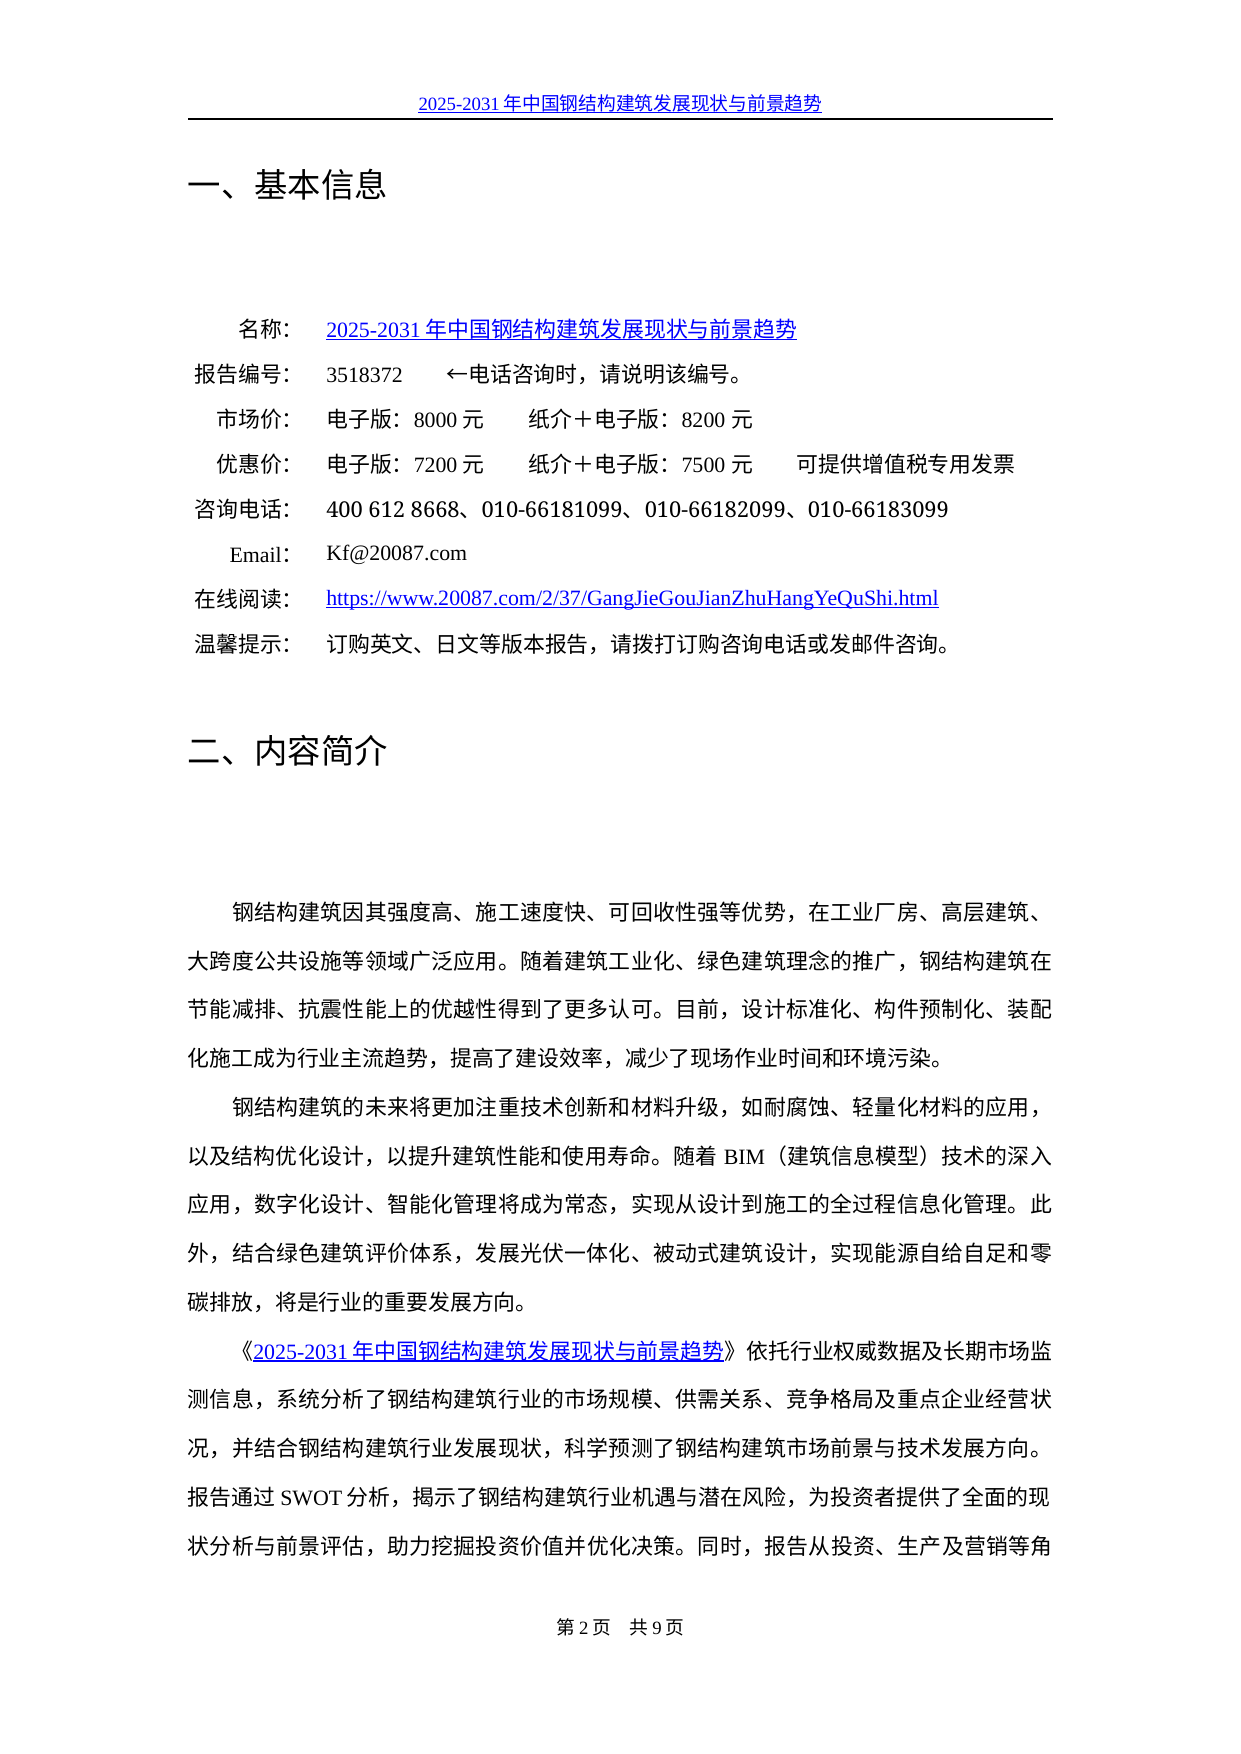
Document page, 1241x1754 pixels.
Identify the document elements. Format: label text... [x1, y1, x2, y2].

table_cell 电子版：7200 元 纸介＋电子版：7500 元 可提供增值税专用发票 [315, 447, 1073, 492]
table_cell 市场价： [167, 402, 315, 447]
table_cell 电子版：8000 元 纸介＋电子版：8200 元 [315, 402, 1073, 447]
title 一、基本信息 [187, 150, 1053, 215]
table_cell 400 612 8668、010-66181099、010-66182099、010-66183099 [315, 492, 1073, 537]
table_cell [315, 582, 1073, 627]
table_cell 咨询电话： [167, 492, 315, 537]
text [187, 894, 1053, 1561]
table_header 名称： [167, 312, 315, 357]
table_cell 在线阅读： [167, 582, 315, 627]
table_cell 报告编号： [167, 357, 315, 402]
table_cell 优惠价： [167, 447, 315, 492]
title 二、内容简介 [187, 717, 1053, 782]
table_cell 温馨提示： [167, 627, 315, 672]
table_cell 订购英文、日文等版本报告，请拨打订购咨询电话或发邮件咨询。 [315, 627, 1073, 672]
table_cell Kf@20087.com [315, 537, 1073, 582]
table_cell 3518372 ←电话咨询时，请说明该编号。 [315, 357, 1073, 402]
table_cell Email： [167, 537, 315, 582]
table_header 2025-2031年中国钢结构建筑发展现状与前景趋势 [315, 312, 1073, 357]
